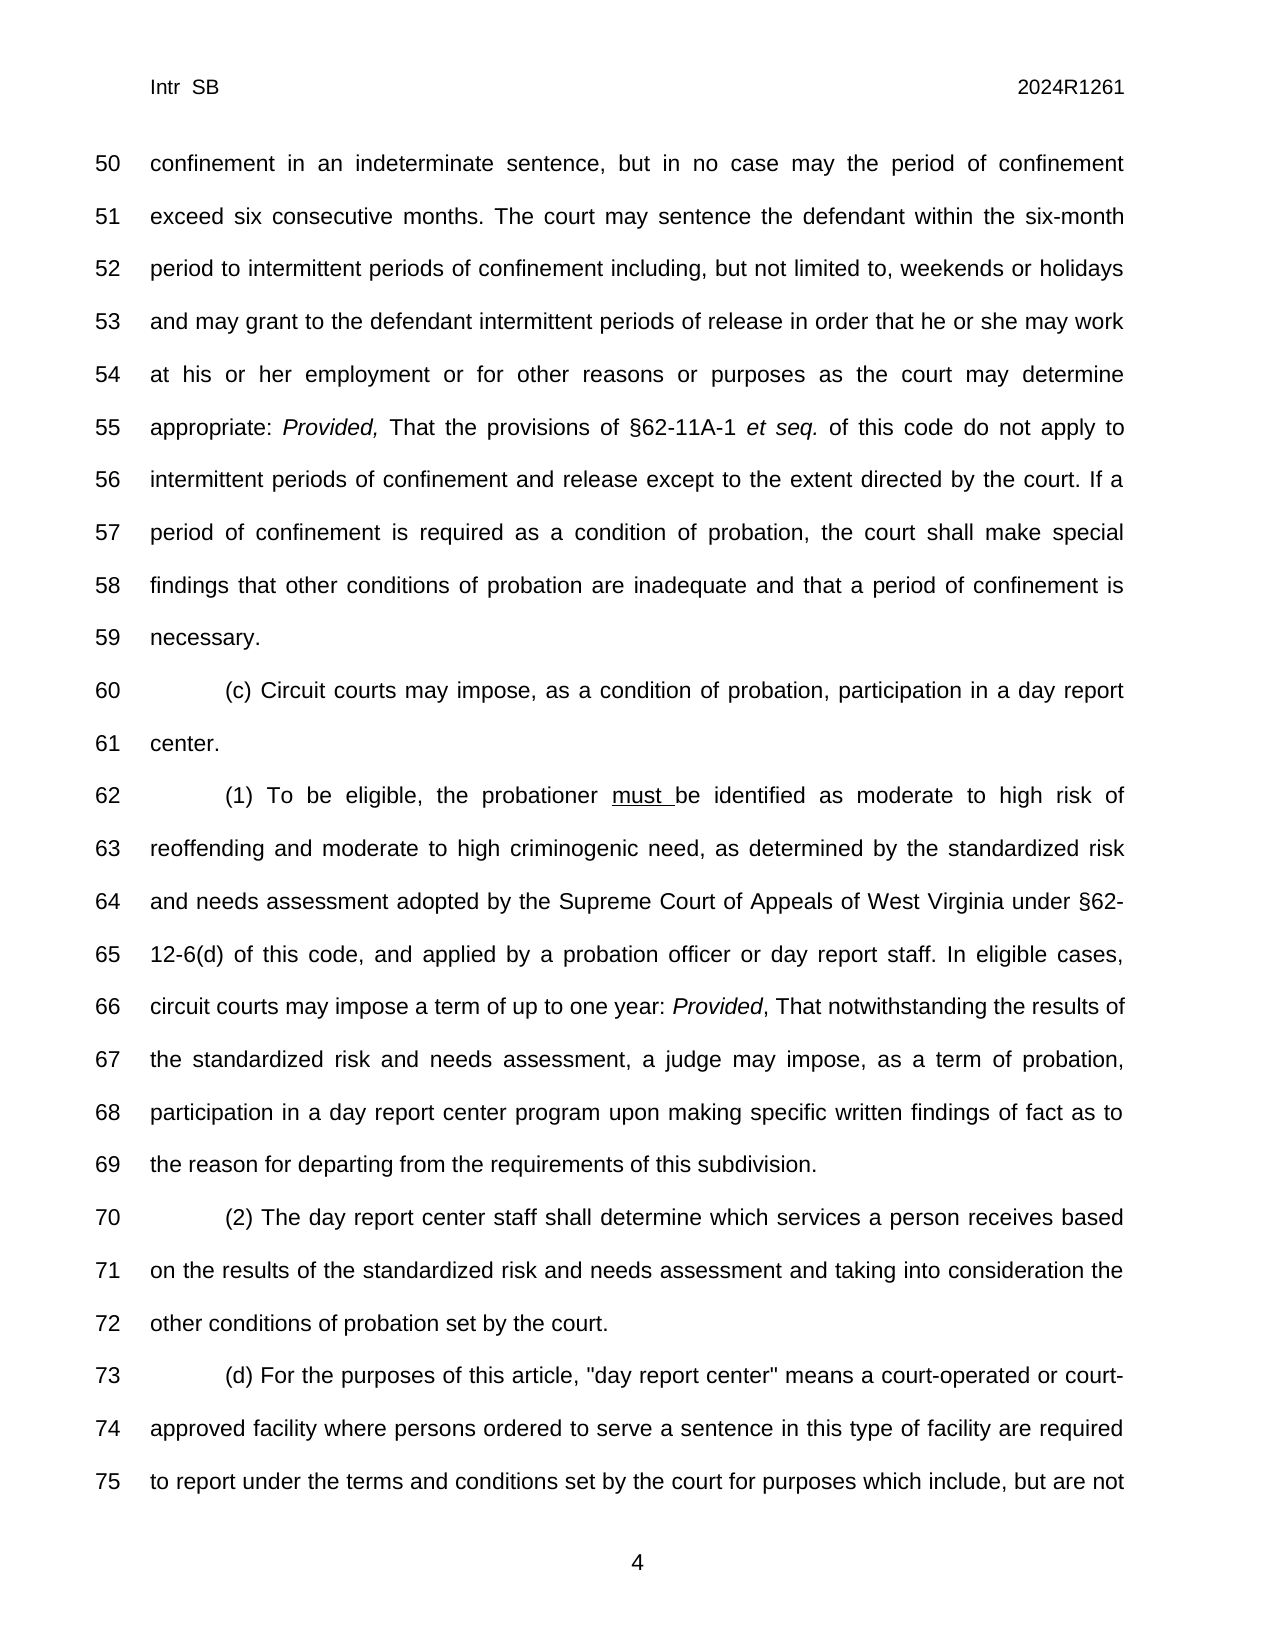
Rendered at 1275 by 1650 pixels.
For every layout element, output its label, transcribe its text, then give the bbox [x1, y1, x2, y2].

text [150, 1362, 1125, 1494]
text (1) To be eligible, the probationer must be identified as moderate to high risk of reoffending and moderate to high criminogenic need, as determined by the standardized risk and needs assessment adopted by the Supreme Court of Appeals of West Virginia under §62-12-6(d) of this code, and applied by a probation officer or day report staff. In eligible cases, circuit courts may impose a term of up to one year: Provided, That notwithstanding the results of the standardized risk and needs assessment, a judge may impose, as a term of probation, participation in a day report center program upon making specific written findings of fact as to the reason for departing from the requirements of this subdivision. [150, 782, 1125, 1178]
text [150, 150, 1125, 651]
text (c) Circuit courts may impose, as a condition of probation, participation in a day report center. [150, 677, 1125, 756]
text (2) The day report center staff shall determine which services a person receives based on the results of the standardized risk and needs assessment and taking into consideration the other conditions of probation set by the court. [150, 1204, 1125, 1336]
